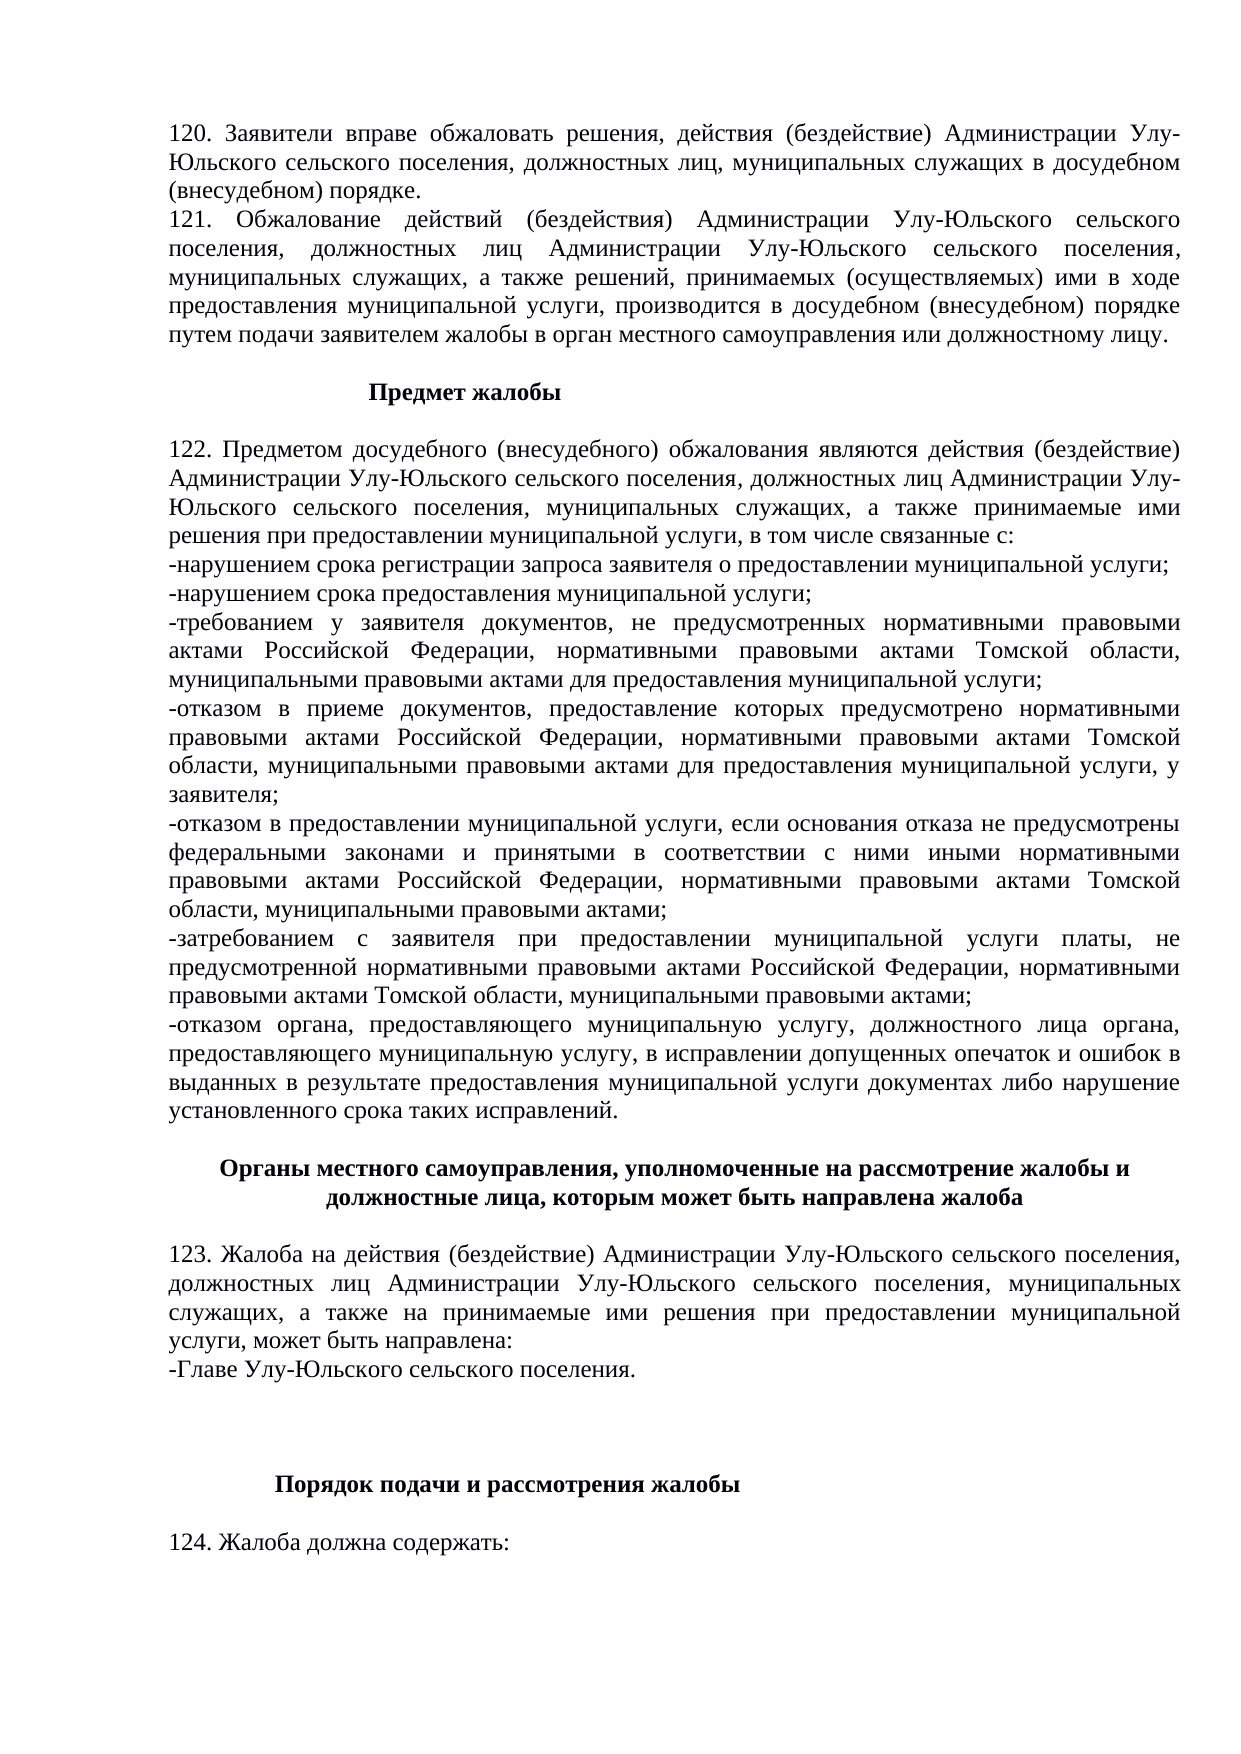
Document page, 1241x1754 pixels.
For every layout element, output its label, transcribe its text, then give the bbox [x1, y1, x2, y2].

text -отказом органа, предоставляющего муниципальную услугу, должностного лица органа, предоставляющего муниципальную услугу, в исправлении допущенных опечаток и ошибок в выданных в результате предоставления муниципальной услуги документах либо нарушение установленного срока таких исправлений. [168, 1009, 1181, 1124]
text -затребованием с заявителя при предоставлении муниципальной услуги платы, не предусмотренной нормативными правовыми актами Российской Федерации, нормативными правовыми актами Томской области, муниципальными правовыми актами; [168, 923, 1181, 1009]
text Предмет жалобы [168, 377, 1181, 406]
text -отказом в приеме документов, предоставление которых предусмотрено нормативными правовыми актами Российской Федерации, нормативными правовыми актами Томской области, муниципальными правовыми актами для предоставления муниципальной услуги, у заявителя; [168, 693, 1181, 808]
text Порядок подачи и рассмотрения жалобы [168, 1469, 1181, 1498]
text -отказом в предоставлении муниципальной услуги, если основания отказа не предусмотрены федеральными законами и принятыми в соответствии с ними иными нормативными правовыми актами Российской Федерации, нормативными правовыми актами Томской области, муниципальными правовыми актами; [168, 808, 1181, 923]
text 124. Жалоба должна содержать: [168, 1527, 1181, 1556]
text Органы местного самоуправления, уполномоченные на рассмотрение жалобы и должностные лица, которым может быть направлена жалоба [168, 1153, 1181, 1211]
text -требованием у заявителя документов, не предусмотренных нормативными правовыми актами Российской Федерации, нормативными правовыми актами Томской области, муниципальными правовыми актами для предоставления муниципальной услуги; [168, 607, 1181, 693]
text 120. Заявители вправе обжаловать решения, действия (бездействие) Администрации Улу-Юльского сельского поселения, должностных лиц, муниципальных служащих в досудебном (внесудебном) порядке. [168, 118, 1181, 204]
text 123. Жалоба на действия (бездействие) Администрации Улу-Юльского сельского поселения, должностных лиц Администрации Улу-Юльского сельского поселения, муниципальных служащих, а также на принимаемые ими решения при предоставлении муниципальной услуги, может быть направлена: [168, 1239, 1181, 1354]
text 122. Предметом досудебного (внесудебного) обжалования являются действия (бездействие) Администрации Улу-Юльского сельского поселения, должностных лиц Администрации Улу-Юльского сельского поселения, муниципальных служащих, а также принимаемые ими решения при предоставлении муниципальной услуги, в том числе связанные с: [168, 434, 1181, 549]
text -нарушением срока предоставления муниципальной услуги; [168, 578, 1181, 607]
text -нарушением срока регистрации запроса заявителя о предоставлении муниципальной услуги; [168, 549, 1181, 578]
text -Главе Улу-Юльского сельского поселения. [168, 1354, 1181, 1383]
text 121. Обжалование действий (бездействия) Администрации Улу-Юльского сельского поселения, должностных лиц Администрации Улу-Юльского сельского поселения, муниципальных служащих, а также решений, принимаемых (осуществляемых) ими в ходе предоставления муниципальной услуги, производится в досудебном (внесудебном) порядке путем подачи заявителем жалобы в орган местного самоуправления или должностному лицу. [168, 204, 1181, 348]
